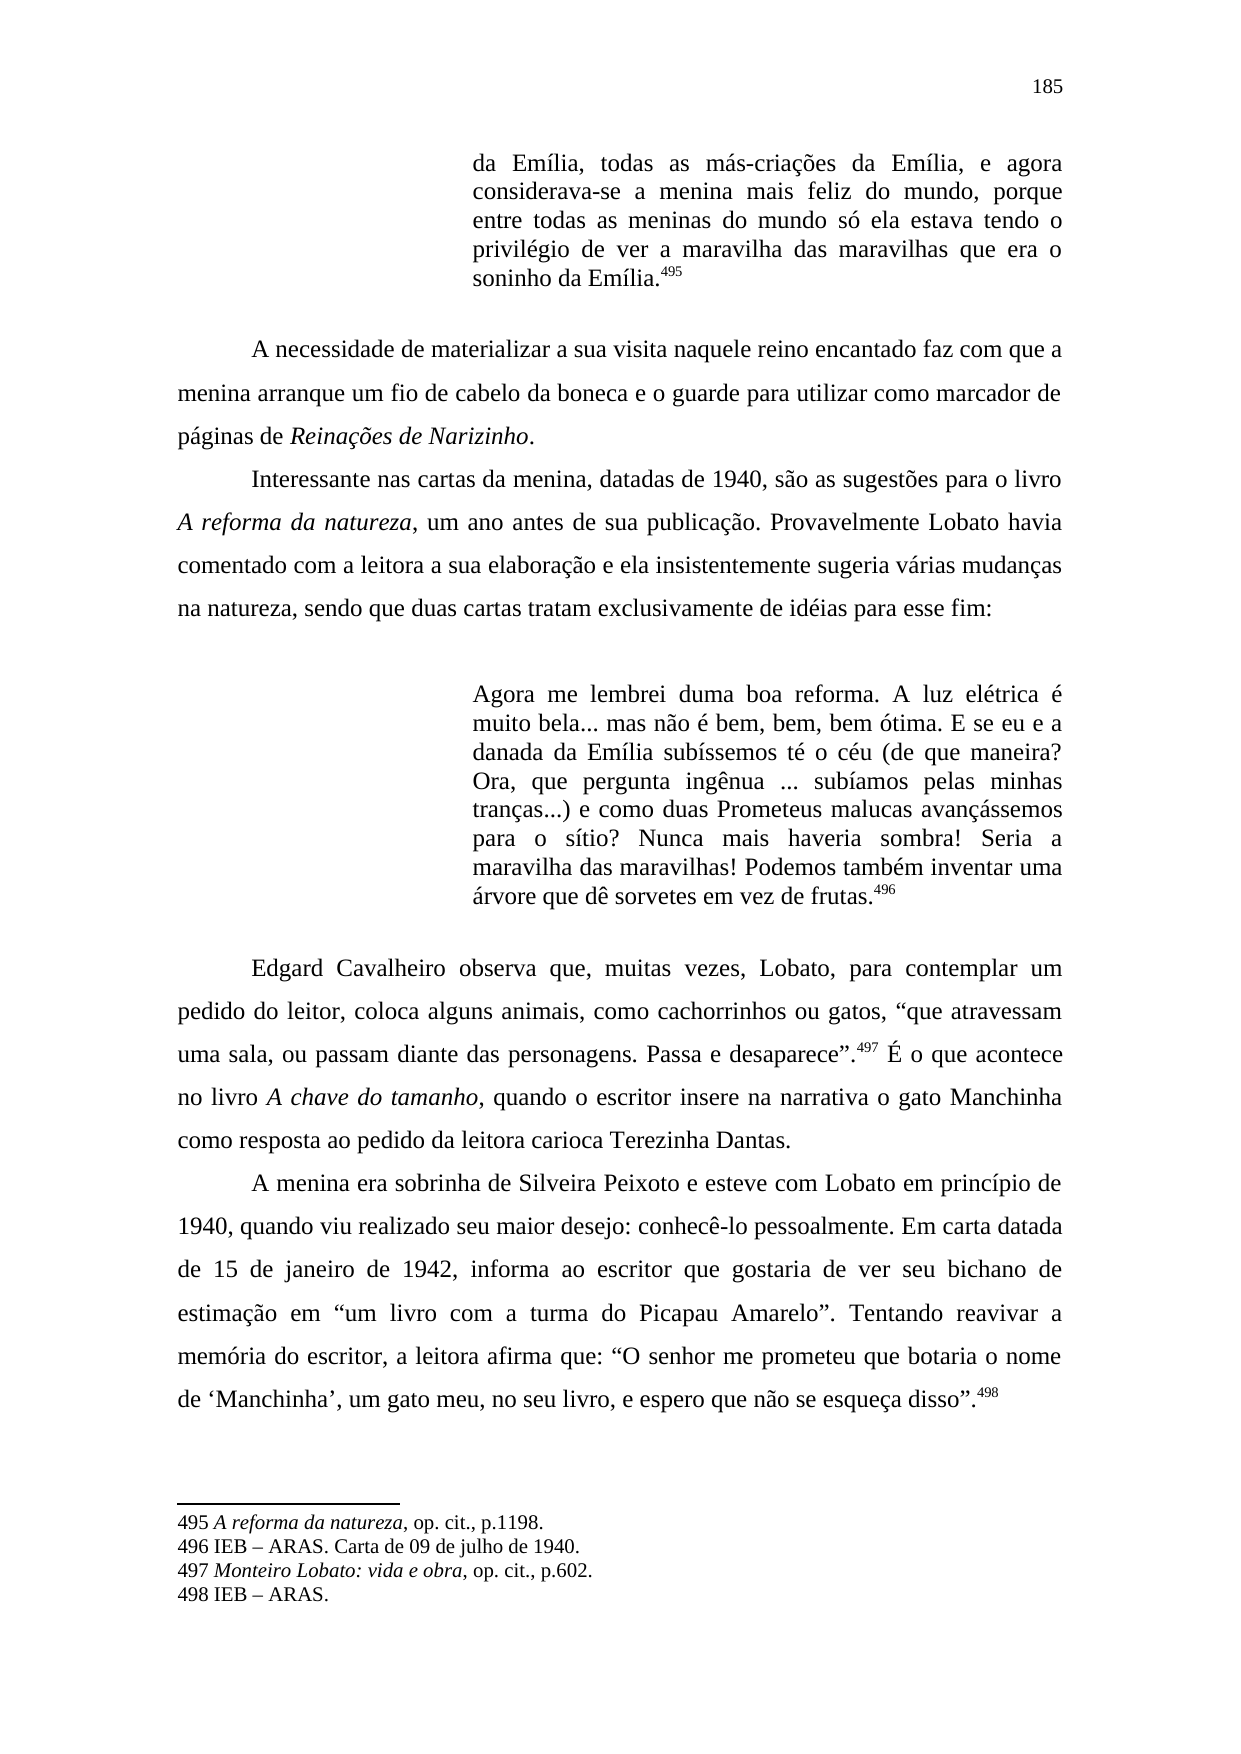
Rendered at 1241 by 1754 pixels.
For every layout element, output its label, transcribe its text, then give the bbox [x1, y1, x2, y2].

text Edgard Cavalheiro observa que, muitas vezes, Lobato, para contemplar um pedido do leitor, coloca alguns animais, como cachorrinhos ou gatos, “que atravessam uma sala, ou passam diante das personagens. Passa e desaparece”. É o que acontece no livro A chave do tamanho, quando o escritor insere na narrativa o gato Manchinha como resposta ao pedido da leitora carioca Terezinha Dantas. [177, 953, 1063, 1154]
text Agora me lembrei duma boa reforma. A luz elétrica é muito bela... mas não é bem, bem, bem ótima. E se eu e a danada da Emília subíssemos té o céu (de que maneira? Ora, que pergunta ingênua ... subíamos pelas minhas tranças...) e como duas Prometeus malucas avançássemos para o sítio? Nunca mais haveria sombra! Seria a maravilha das maravilhas! Podemos também inventar uma árvore que dê sorvetes em vez de frutas. [472, 679, 1063, 909]
text A menina era sobrinha de Silveira Peixoto e esteve com Lobato em princípio de 1940, quando viu realizado seu maior desejo: conhecê-lo pessoalmente. Em carta datada de 15 de janeiro de 1942, informa ao escritor que gostaria de ver seu bichano de estimação em “um livro com a turma do Picapau Amarelo”. Tentando reavivar a memória do escritor, a leitora afirma que: “O senhor me prometeu que botaria o nome de ‘Manchinha’, um gato meu, no seu livro, e espero que não se esqueça disso”. [177, 1168, 1063, 1413]
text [472, 148, 1063, 291]
text Interessante nas cartas da menina, datadas de 1940, são as sugestões para o livro A reforma da natureza, um ano antes de sua publicação. Provavelmente Lobato havia comentado com a leitora a sua elaboração e ela insistentemente sugeria várias mudanças na natureza, sendo que duas cartas tratam exclusivamente de idéias para esse fim: [177, 464, 1063, 622]
text A necessidade de materializar a sua visita naquele reino encantado faz com que a menina arranque um fio de cabelo da boneca e o guarde para utilizar como marcador de páginas de Reinações de Narizinho. [177, 334, 1063, 449]
